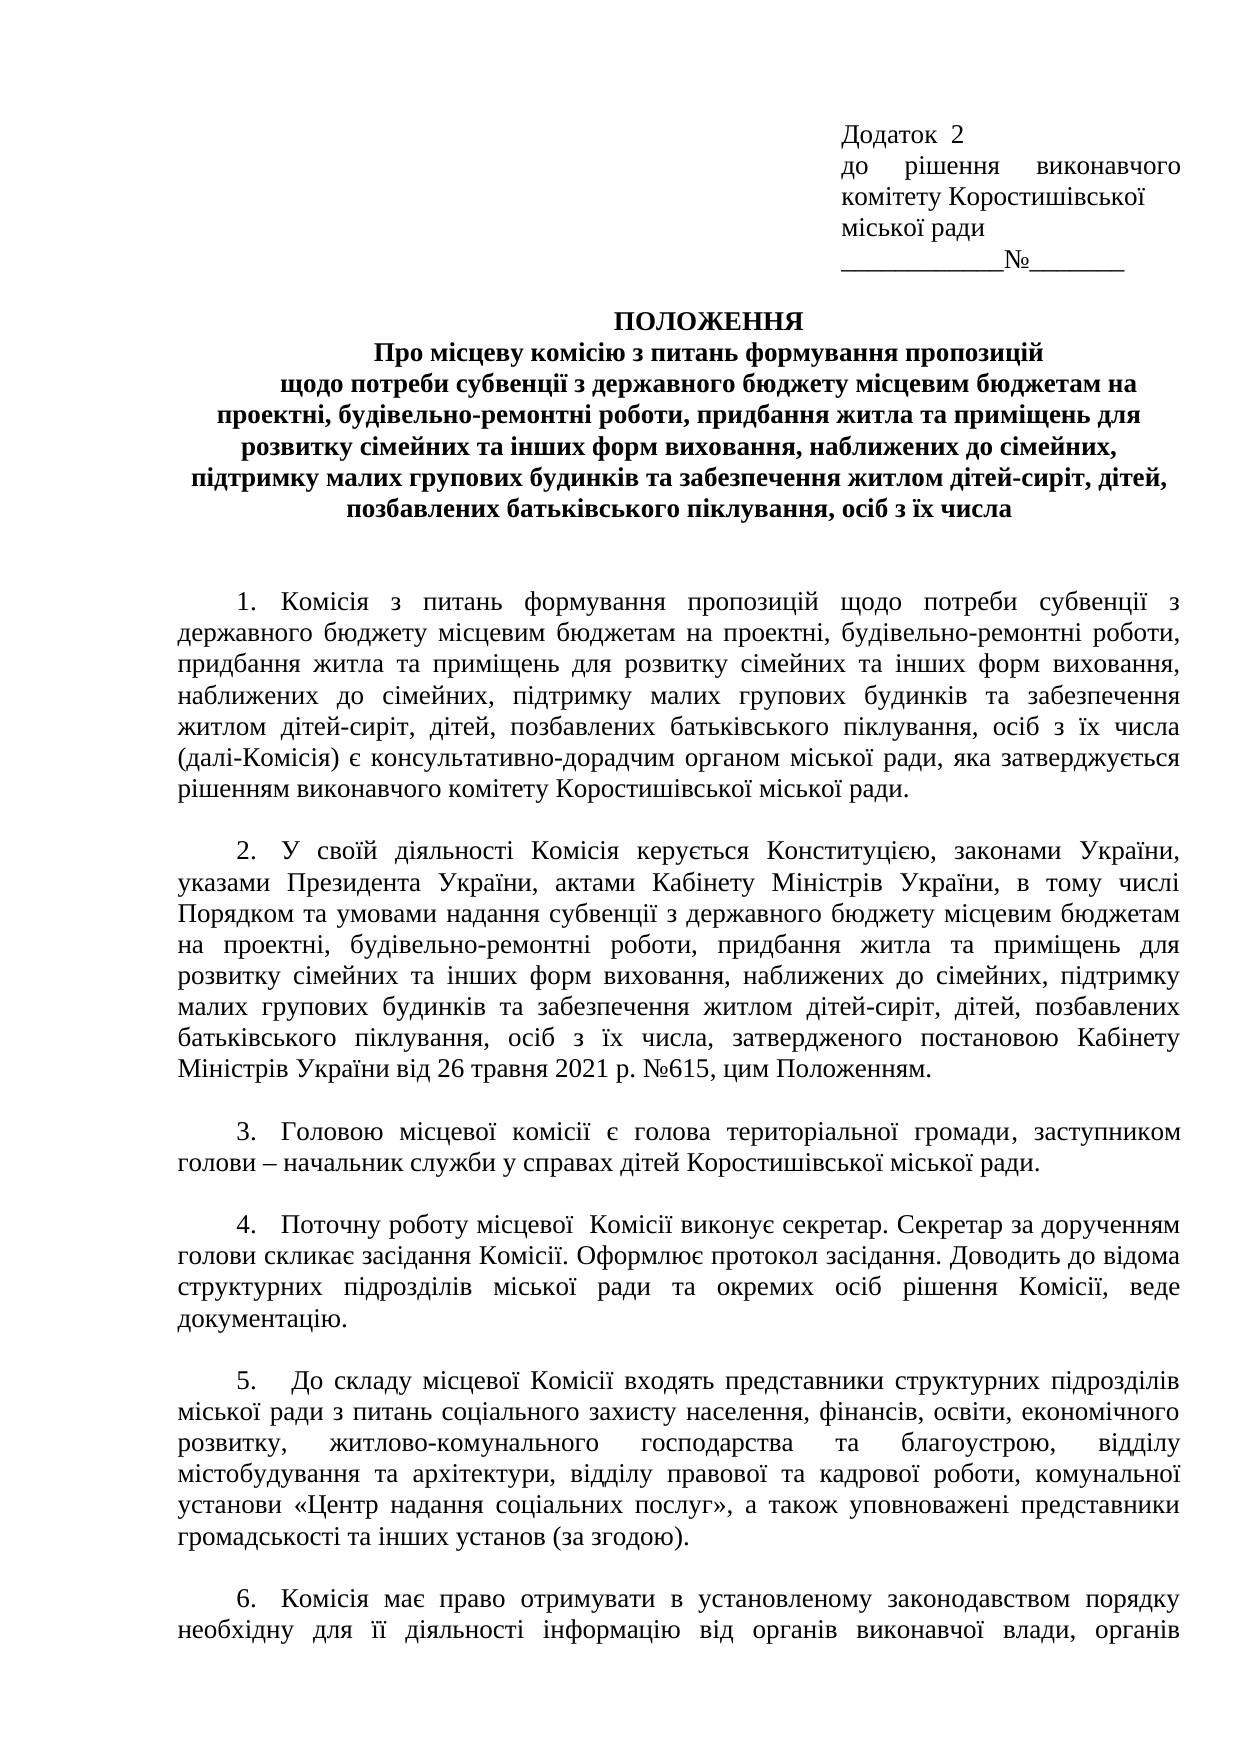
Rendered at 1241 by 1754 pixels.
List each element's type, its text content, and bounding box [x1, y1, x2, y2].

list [177, 1582, 1181, 1644]
list Поточну роботу місцевої Комісії виконує секретар. Секретар за дорученням голови скликає засідання Комісії. Оформлює протокол засідання. Доводить до відома структурних підрозділів міської ради та окремих осіб рішення Комісії, веде документацію. [177, 1208, 1181, 1333]
list У своїй діяльності Комісія керується Конституцією, законами України, указами Президента України, актами Кабінету Міністрів України, в тому числі Порядком та умовами надання субвенції з державного бюджету місцевим бюджетам на проектні, будівельно-ремонтні роботи, придбання житла та приміщень для розвитку сімейних та інших форм виховання, наближених до сімейних, підтримку малих групових будинків та забезпечення житлом дітей-сиріт, дітей, позбавлених батьківського піклування, осіб з їх числа, затвердженого постановою Кабінету Міністрів України від 26 травня 2021 р. №615, цим Положенням. [177, 834, 1181, 1084]
text Додаток 2 [767, 118, 1181, 149]
list Комісія з питань формування пропозицій щодо потреби субвенції з державного бюджету місцевим бюджетам на проектні, будівельно-ремонтні роботи, придбання житла та приміщень для розвитку сімейних та інших форм виховання, наближених до сімейних, підтримку малих групових будинків та забезпечення житлом дітей-сиріт, дітей, позбавлених батьківського піклування, осіб з їх числа (далі-Комісія) є консультативно-дорадчим органом міської ради, яка затверджується рішенням виконавчого комітету Коростишівської міської ради. [177, 585, 1181, 803]
text до рішення виконавчого комітету Коростишівської [841, 149, 1181, 212]
list До складу місцевої Комісії входять представники структурних підрозділів міської ради з питань соціального захисту населення, фінансів, освіти, економічного розвитку, житлово-комунального господарства та благоустрою, відділу містобудування та архітектури, відділу правової та кадрової роботи, комунальної установи «Центр надання соціальних послуг», а також уповноважені представники громадськості та інших установ (за згодою). [177, 1364, 1181, 1551]
text Про місцеву комісію з питань формування пропозицій [177, 336, 1181, 367]
text міської ради [767, 212, 1181, 243]
list Головою місцевої комісії є голова територіальної громади, заступником голови – начальник служби у справах дітей Коростишівської міської ради. [177, 1115, 1181, 1177]
text щодо потреби субвенції з державного бюджету місцевим бюджетам на проектні, будівельно-ремонтні роботи, придбання житла та приміщень для розвитку сімейних та інших форм виховання, наближених до сімейних, підтримку малих групових будинків та забезпечення житлом дітей-сиріт, дітей, позбавлених батьківського піклування, осіб з їх числа [177, 367, 1181, 523]
text ПОЛОЖЕННЯ [177, 305, 1181, 336]
text ____________№_______ [841, 243, 1181, 274]
